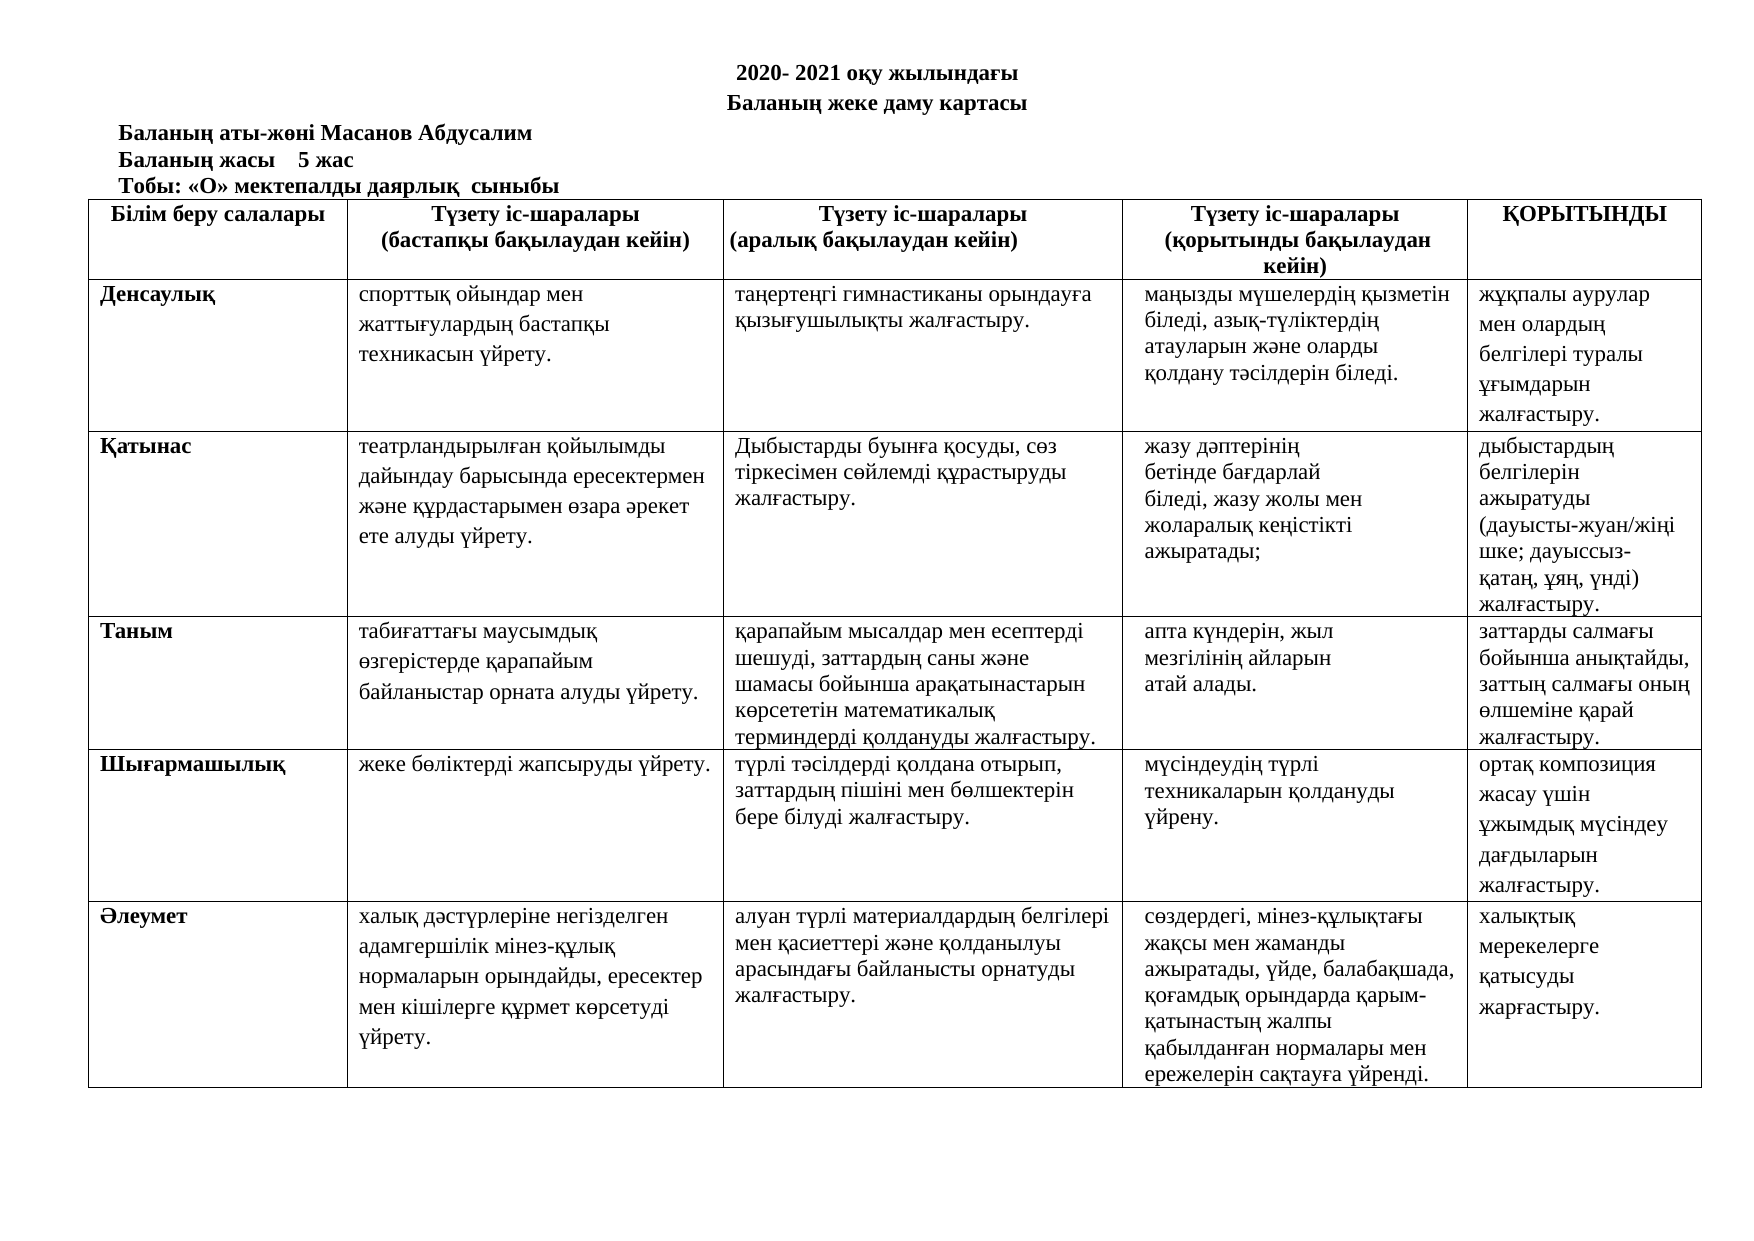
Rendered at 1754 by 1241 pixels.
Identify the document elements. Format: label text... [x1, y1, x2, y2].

table_header Білім беру салалары [89, 200, 347, 279]
table_header ҚОРЫТЫНДЫ [1468, 200, 1701, 279]
table_cell жазу дәптерінің бетінде бағдарлай біледі, жазу жолы мен жоларалық кеңістікті ажыратады; [1123, 432, 1467, 616]
table_cell сөздердегі, мінез-құлықтағы жақсы мен жаманды ажыратады, үйде, балабақшада, қоғамдық орындарда қарым-қатынастың жалпы қабылданған нормалары мен ережелерін сақтауға үйренді. [1123, 902, 1467, 1087]
table_cell халық дәстүрлеріне негізделген адамгершілік мінез-құлық нормаларын орындайды, ересектер мен кішілерге құрмет көрсетуді үйрету. [348, 902, 723, 1087]
table_cell Денсаулық [89, 280, 347, 431]
text Баланың жасы 5 жас [118, 146, 1636, 172]
table_cell спорттық ойындар мен жаттығулардың бастапқы техникасын үйрету. [348, 280, 723, 431]
table_cell жеке бөліктерді жапсыруды үйрету. [348, 750, 723, 901]
table_cell театрландырылған қойылымды дайындау барысында ересектермен және құрдастарымен өзара әрекет ете алуды үйрету. [348, 432, 723, 616]
table_cell Дыбыстарды буынға қосуды, сөз тіркесімен сөйлемді құрастыруды жалғастыру. [724, 432, 1122, 616]
text Баланың жеке даму картасы [118, 89, 1636, 116]
table_cell жұқпалы аурулар мен олардың белгілері туралы ұғымдарын жалғастыру. [1468, 280, 1701, 431]
table_cell Шығармашылық [89, 750, 347, 901]
table_header Түзету іс-шаралары (бастапқы бақылаудан кейін) [348, 200, 723, 279]
table_cell Қатынас [89, 432, 347, 616]
table_header Түзету іс-шаралары (қорытынды бақылаудан кейін) [1123, 200, 1467, 279]
table_header Түзету іс-шаралары (аралық бақылаудан кейін) [724, 200, 1122, 279]
table_cell алуан түрлі материалдардың белгілері мен қасиеттері және қолданылуы арасындағы байланысты орнатуды жалғастыру. [724, 902, 1122, 1087]
table_cell ортақ композиция жасау үшін ұжымдық мүсіндеу дағдыларын жалғастыру. [1468, 750, 1701, 901]
table_cell маңызды мүшелердің қызметін біледі, азық-түліктердің атауларын және оларды қолдану тәсілдерін біледі. [1123, 280, 1467, 431]
table_cell заттарды салмағы бойынша анықтайды, заттың салмағы оның өлшеміне қарай жалғастыру. [1468, 617, 1701, 749]
text 2020- 2021 оқу жылындағы [118, 59, 1636, 85]
text Тобы: «О» мектепалды даярлық сыныбы [118, 172, 1636, 198]
table_cell түрлі тәсілдерді қолдана отырып, заттардың пішіні мен бөлшектерін бере білуді жалғастыру. [724, 750, 1122, 901]
table_cell дыбыстардың белгілерін ажыратуды (дауысты-жуан/жіңішке; дауыссыз-қатаң, ұяң, үнді) жалғастыру. [1468, 432, 1701, 616]
table_cell қарапайым мысалдар мен есептерді шешуді, заттардың саны және шамасы бойынша арақатынастарын көрсететін математикалық терминдерді қолдануды жалғастыру. [724, 617, 1122, 749]
table_cell таңертеңгі гимнастиканы орындауға қызығушылықты жалғастыру. [724, 280, 1122, 431]
table_cell Таным [89, 617, 347, 749]
table_cell апта күндерін, жыл мезгілінің айларын атай алады. [1123, 617, 1467, 749]
table_cell халықтық мерекелерге қатысуды жарғастыру. [1468, 902, 1701, 1087]
table_cell Әлеумет [89, 902, 347, 1087]
table_cell табиғаттағы маусымдық өзгерістерде қарапайым байланыстар орната алуды үйрету. [348, 617, 723, 749]
text Баланың аты-жөні Масанов Абдусалим [118, 119, 1636, 146]
table_cell мүсіндеудің түрлі техникаларын қолдануды үйрену. [1123, 750, 1467, 901]
